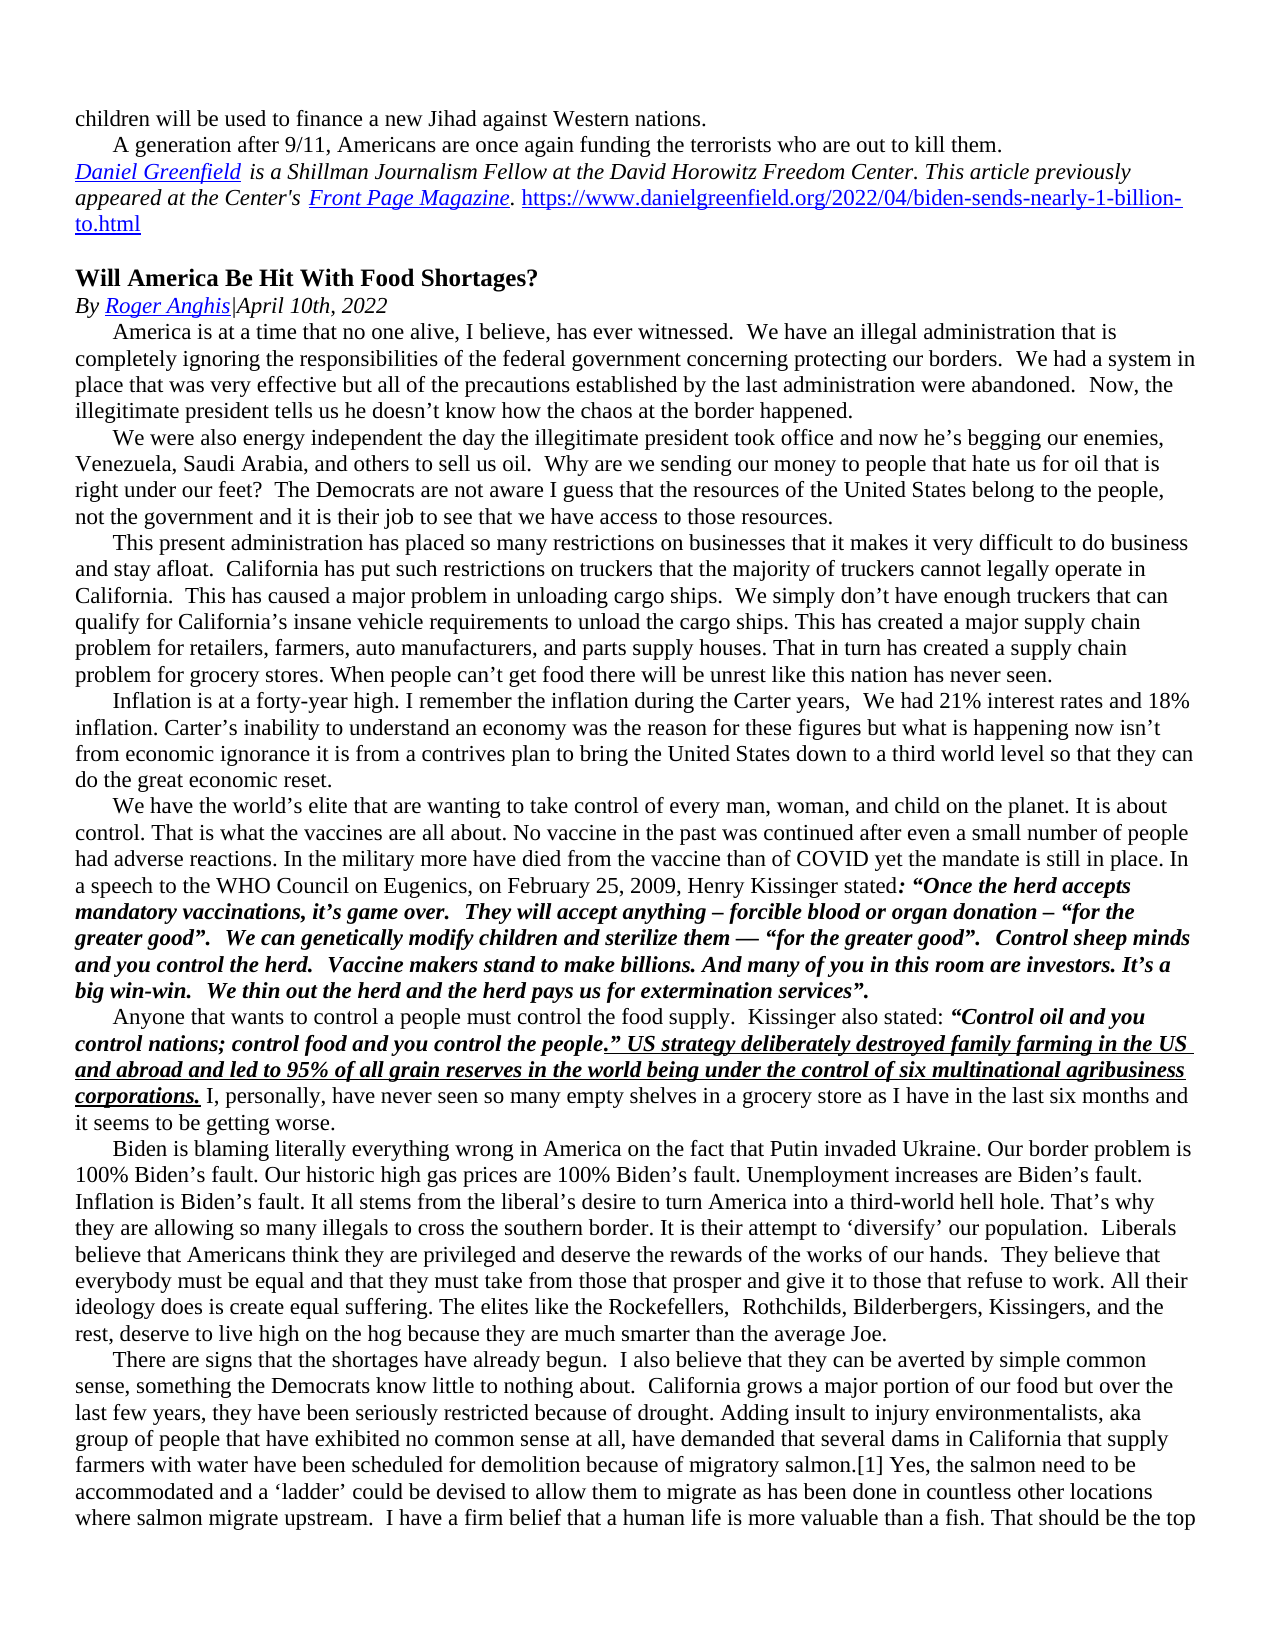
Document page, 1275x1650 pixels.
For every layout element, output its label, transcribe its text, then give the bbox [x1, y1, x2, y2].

text Will America Be Hit With Food Shortages? [75, 263, 1200, 292]
text Daniel Greenfield is a Shillman Journalism Fellow at the David Horowitz Freedom Center. This article previously appeared at the Center's Front Page Magazine. https://www.danielgreenfield.org/2022/04/biden-sends-nearly-1-billion-to.html [75, 158, 1200, 237]
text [75, 292, 1200, 1531]
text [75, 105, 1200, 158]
